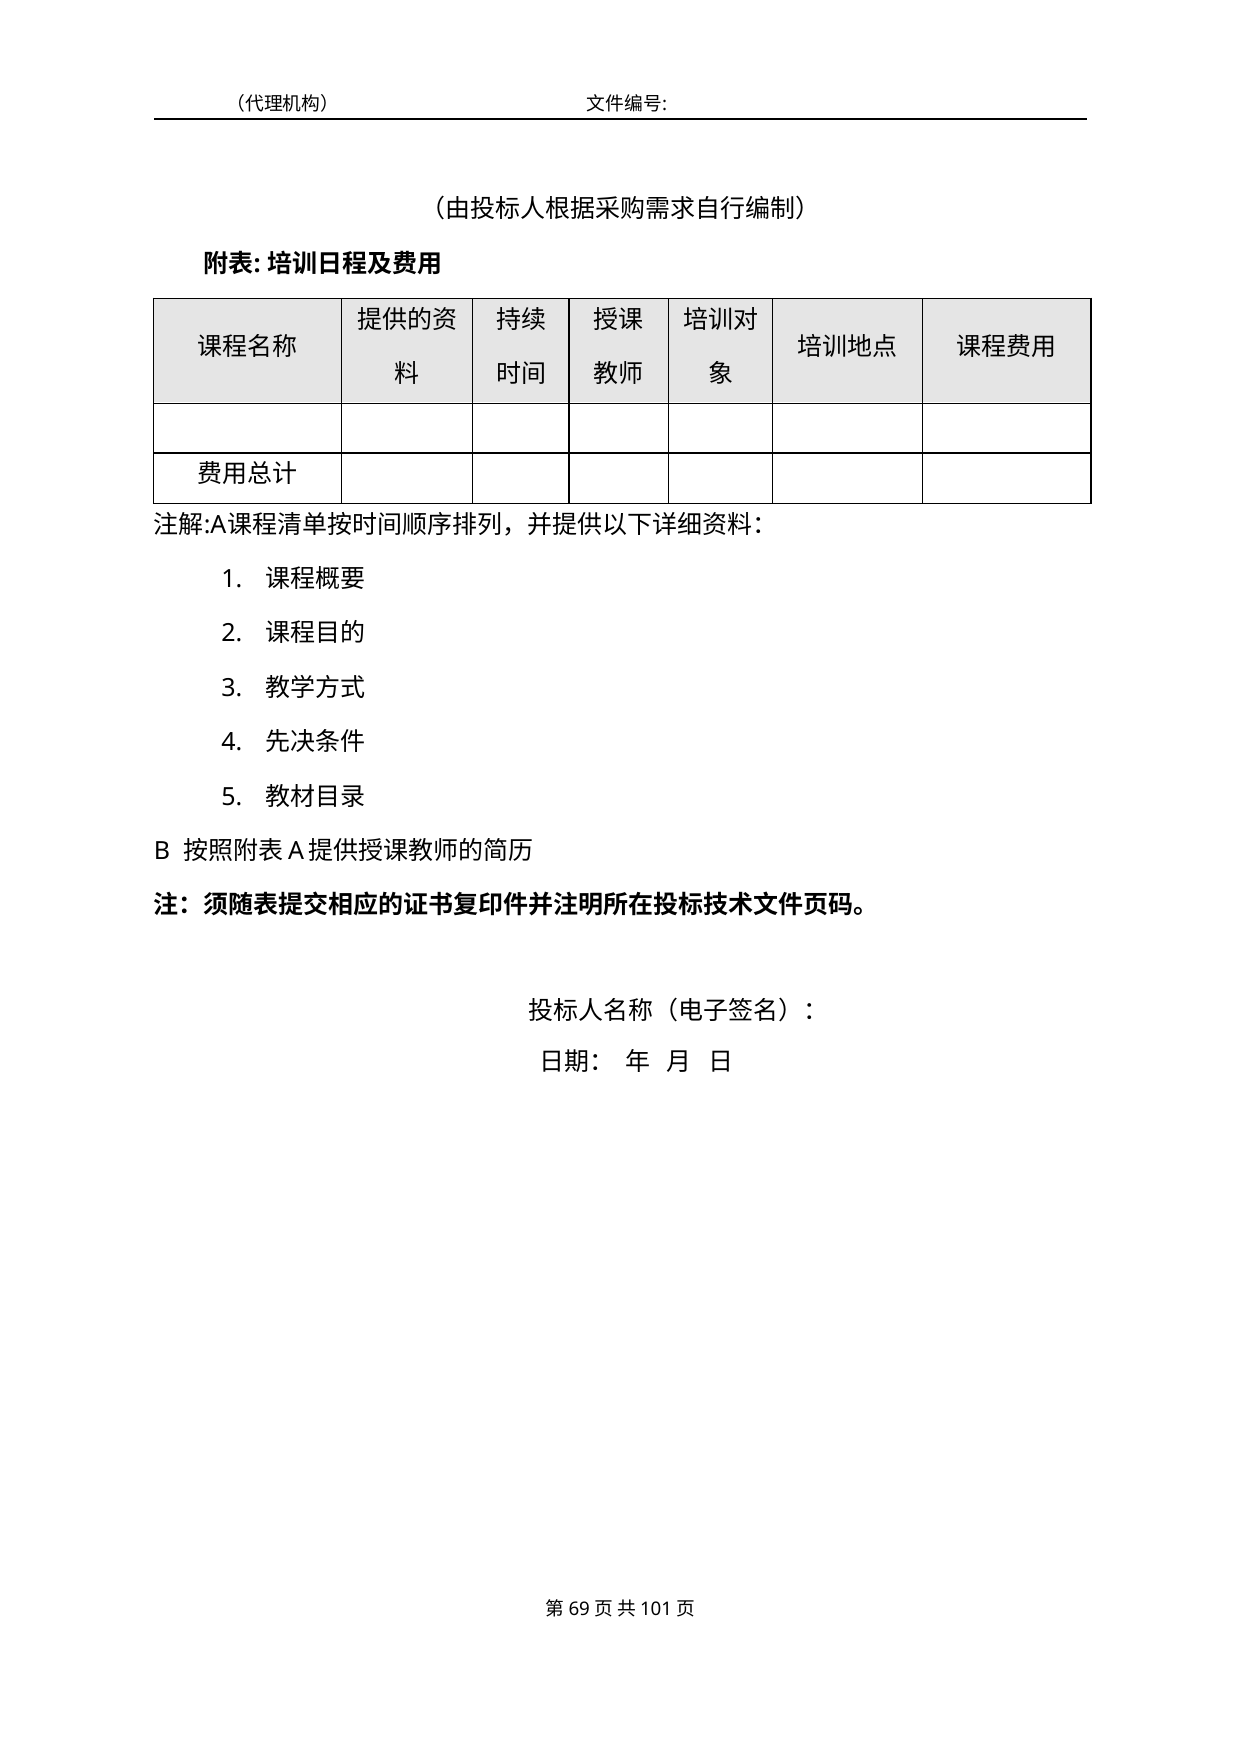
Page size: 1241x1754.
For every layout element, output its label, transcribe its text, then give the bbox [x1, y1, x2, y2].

table_header 课程名称 [154, 299, 341, 402]
table_cell [773, 404, 922, 452]
text （由投标人根据采购需求自行编制） [153, 189, 1087, 225]
text 附表: 培训日程及费用 [153, 243, 1087, 279]
table_header 提供的资料 [342, 299, 472, 402]
list 教材目录 [221, 776, 1087, 812]
table_cell [923, 454, 1090, 503]
table_cell [342, 454, 472, 503]
table_cell [473, 404, 568, 452]
table_header 培训地点 [773, 299, 922, 402]
table_cell [473, 454, 568, 503]
table_cell [923, 404, 1090, 452]
table_header 培训对象 [669, 299, 772, 402]
list 教学方式 [221, 667, 1087, 703]
text 投标人名称（电子签名）： [153, 990, 1087, 1026]
text 注：须随表提交相应的证书复印件并注明所在投标技术文件页码。 [153, 885, 1087, 921]
table_header 课程费用 [923, 299, 1090, 402]
text 日期： 年 月 日 [153, 1041, 1087, 1077]
table_cell [570, 454, 668, 503]
table_cell [773, 454, 922, 503]
list 课程概要 [221, 558, 1087, 595]
table_cell [154, 404, 341, 452]
table_cell [669, 404, 772, 452]
table_cell [570, 404, 668, 452]
table_header 持续时间 [473, 299, 568, 402]
list 课程目的 [221, 613, 1087, 649]
text B 按照附表A提供授课教师的简历 [153, 830, 1087, 867]
table_header 授课教师 [570, 299, 668, 402]
table_cell [669, 454, 772, 503]
text 注解:A 课程清单按时间顺序排列，并提供以下详细资料： [153, 504, 1087, 540]
list 先决条件 [221, 722, 1087, 758]
table_cell 费用总计 [154, 454, 341, 503]
table_cell [342, 404, 472, 452]
